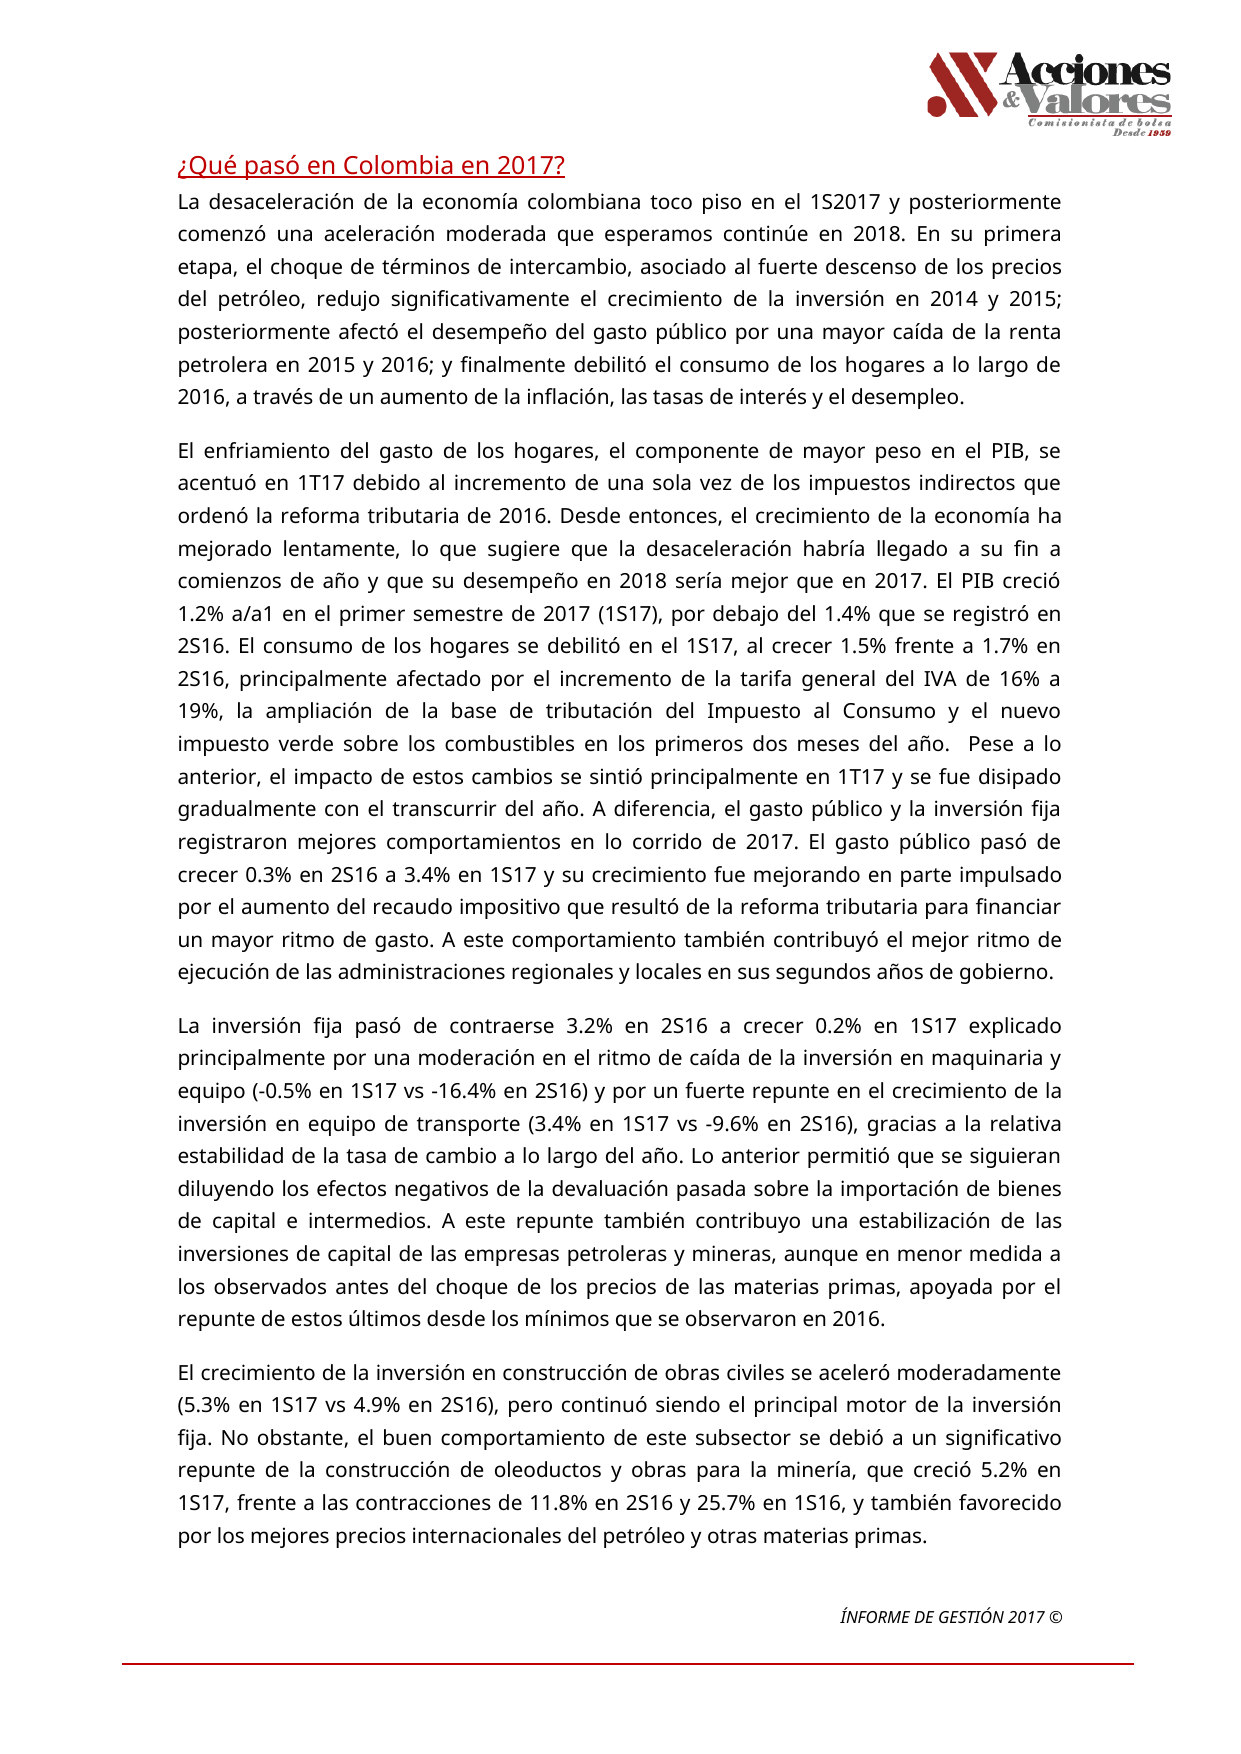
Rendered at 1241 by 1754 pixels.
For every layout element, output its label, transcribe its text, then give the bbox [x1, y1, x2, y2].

text La inversión fija pasó de contraerse 3.2% en 2S16 a crecer 0.2% en 1S17 explicado principalmente por una moderación en el ritmo de caída de la inversión en maquinaria y equipo (-0.5% en 1S17 vs -16.4% en 2S16) y por un fuerte repunte en el crecimiento de la inversión en equipo de transporte (3.4% en 1S17 vs -9.6% en 2S16), gracias a la relativa estabilidad de la tasa de cambio a lo largo del año. Lo anterior permitió que se siguieran diluyendo los efectos negativos de la devaluación pasada sobre la importación de bienes de capital e intermedios. A este repunte también contribuyo una estabilización de las inversiones de capital de las empresas petroleras y mineras, aunque en menor medida a los observados antes del choque de los precios de las materias primas, apoyada por el repunte de estos últimos desde los mínimos que se observaron en 2016. [177, 1011, 1063, 1333]
text La desaceleración de la economía colombiana toco piso en el 1S2017 y posteriormente comenzó una aceleración moderada que esperamos continúe en 2018. En su primera etapa, el choque de términos de intercambio, asociado al fuerte descenso de los precios del petróleo, redujo significativamente el crecimiento de la inversión en 2014 y 2015; posteriormente afectó el desempeño del gasto público por una mayor caída de la renta petrolera en 2015 y 2016; y finalmente debilitó el consumo de los hogares a lo largo de 2016, a través de un aumento de la inflación, las tasas de interés y el desempleo. [177, 187, 1063, 411]
text El crecimiento de la inversión en construcción de obras civiles se aceleró moderadamente (5.3% en 1S17 vs 4.9% en 2S16), pero continuó siendo el principal motor de la inversión fija. No obstante, el buen comportamiento de este subsector se debió a un significativo repunte de la construcción de oleoductos y obras para la minería, que creció 5.2% en 1S17, frente a las contracciones de 11.8% en 2S16 y 25.7% en 1S16, y también favorecido por los mejores precios internacionales del petróleo y otras materias primas. [177, 1358, 1063, 1549]
picture [927, 48, 1175, 138]
text El enfriamiento del gasto de los hogares, el componente de mayor peso en el PIB, se acentuó en 1T17 debido al incremento de una sola vez de los impuestos indirectos que ordenó la reforma tributaria de 2016. Desde entonces, el crecimiento de la economía ha mejorado lentamente, lo que sugiere que la desaceleración habría llegado a su fin a comienzos de año y que su desempeño en 2018 sería mejor que en 2017. El PIB creció 1.2% a/a1 en el primer semestre de 2017 (1S17), por debajo del 1.4% que se registró en 2S16. El consumo de los hogares se debilitó en el 1S17, al crecer 1.5% frente a 1.7% en 2S16, principalmente afectado por el incremento de la tarifa general del IVA de 16% a 19%, la ampliación de la base de tributación del Impuesto al Consumo y el nuevo impuesto verde sobre los combustibles en los primeros dos meses del año. Pese a lo anterior, el impacto de estos cambios se sintió principalmente en 1T17 y se fue disipado gradualmente con el transcurrir del año. A diferencia, el gasto público y la inversión fija registraron mejores comportamientos en lo corrido de 2017. El gasto público pasó de crecer 0.3% en 2S16 a 3.4% en 1S17 y su crecimiento fue mejorando en parte impulsado por el aumento del recaudo impositivo que resultó de la reforma tributaria para financiar un mayor ritmo de gasto. A este comportamiento también contribuyó el mejor ritmo de ejecución de las administraciones regionales y locales en sus segundos años de gobierno. [177, 436, 1063, 986]
subtitle ¿Qué pasó en Colombia en 2017? [177, 148, 1063, 182]
